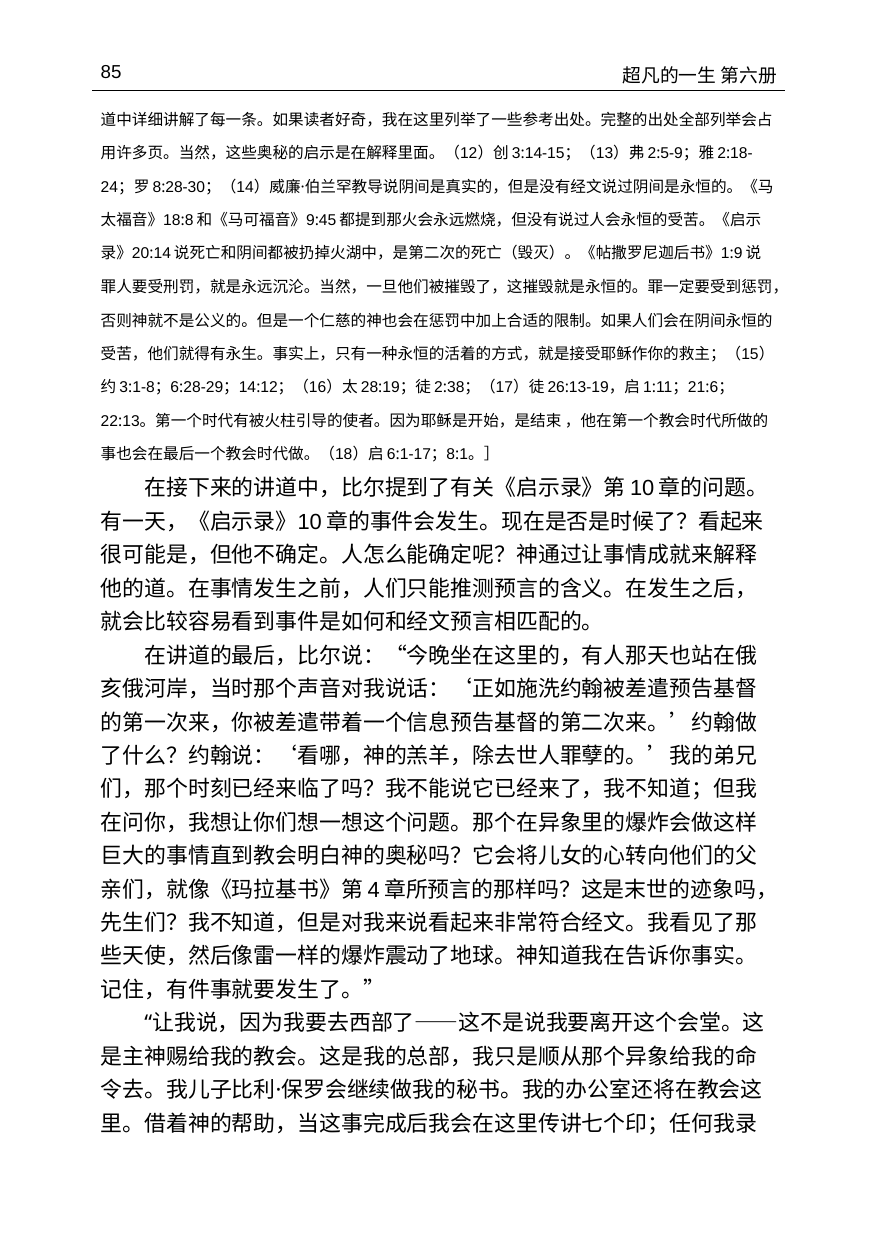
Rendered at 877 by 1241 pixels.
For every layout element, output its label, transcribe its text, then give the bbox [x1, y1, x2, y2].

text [100, 1004, 777, 1138]
text 在讲道的最后，比尔说：“今晚坐在这里的，有人那天也站在俄亥俄河岸，当时那个声音对我说话：‘正如施洗约翰被差遣预告基督的第一次来，你被差遣带着一个信息预告基督的第二次来。’约翰做了什么？约翰说：‘看哪，神的羔羊，除去世人罪孽的。’我的弟兄们，那个时刻已经来临了吗？我不能说它已经来了，我不知道；但我在问你，我想让你们想一想这个问题。那个在异象里的爆炸会做这样巨大的事情直到教会明白神的奥秘吗？它会将儿女的心转向他们的父亲们，就像《玛拉基书》第4章所预言的那样吗？这是末世的迹象吗，先生们？我不知道，但是对我来说看起来非常符合经文。我看见了那些天使，然后像雷一样的爆炸震动了地球。神知道我在告诉你事实。记住，有件事就要发生了。” [100, 637, 777, 1004]
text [100, 102, 777, 469]
text 在接下来的讲道中，比尔提到了有关《启示录》第10章的问题。有一天，《启示录》10章的事件会发生。现在是否是时候了？看起来很可能是，但他不确定。人怎么能确定呢？神通过让事情成就来解释他的道。在事情发生之前，人们只能推测预言的含义。在发生之后，就会比较容易看到事件是如何和经文预言相匹配的。 [100, 469, 777, 637]
